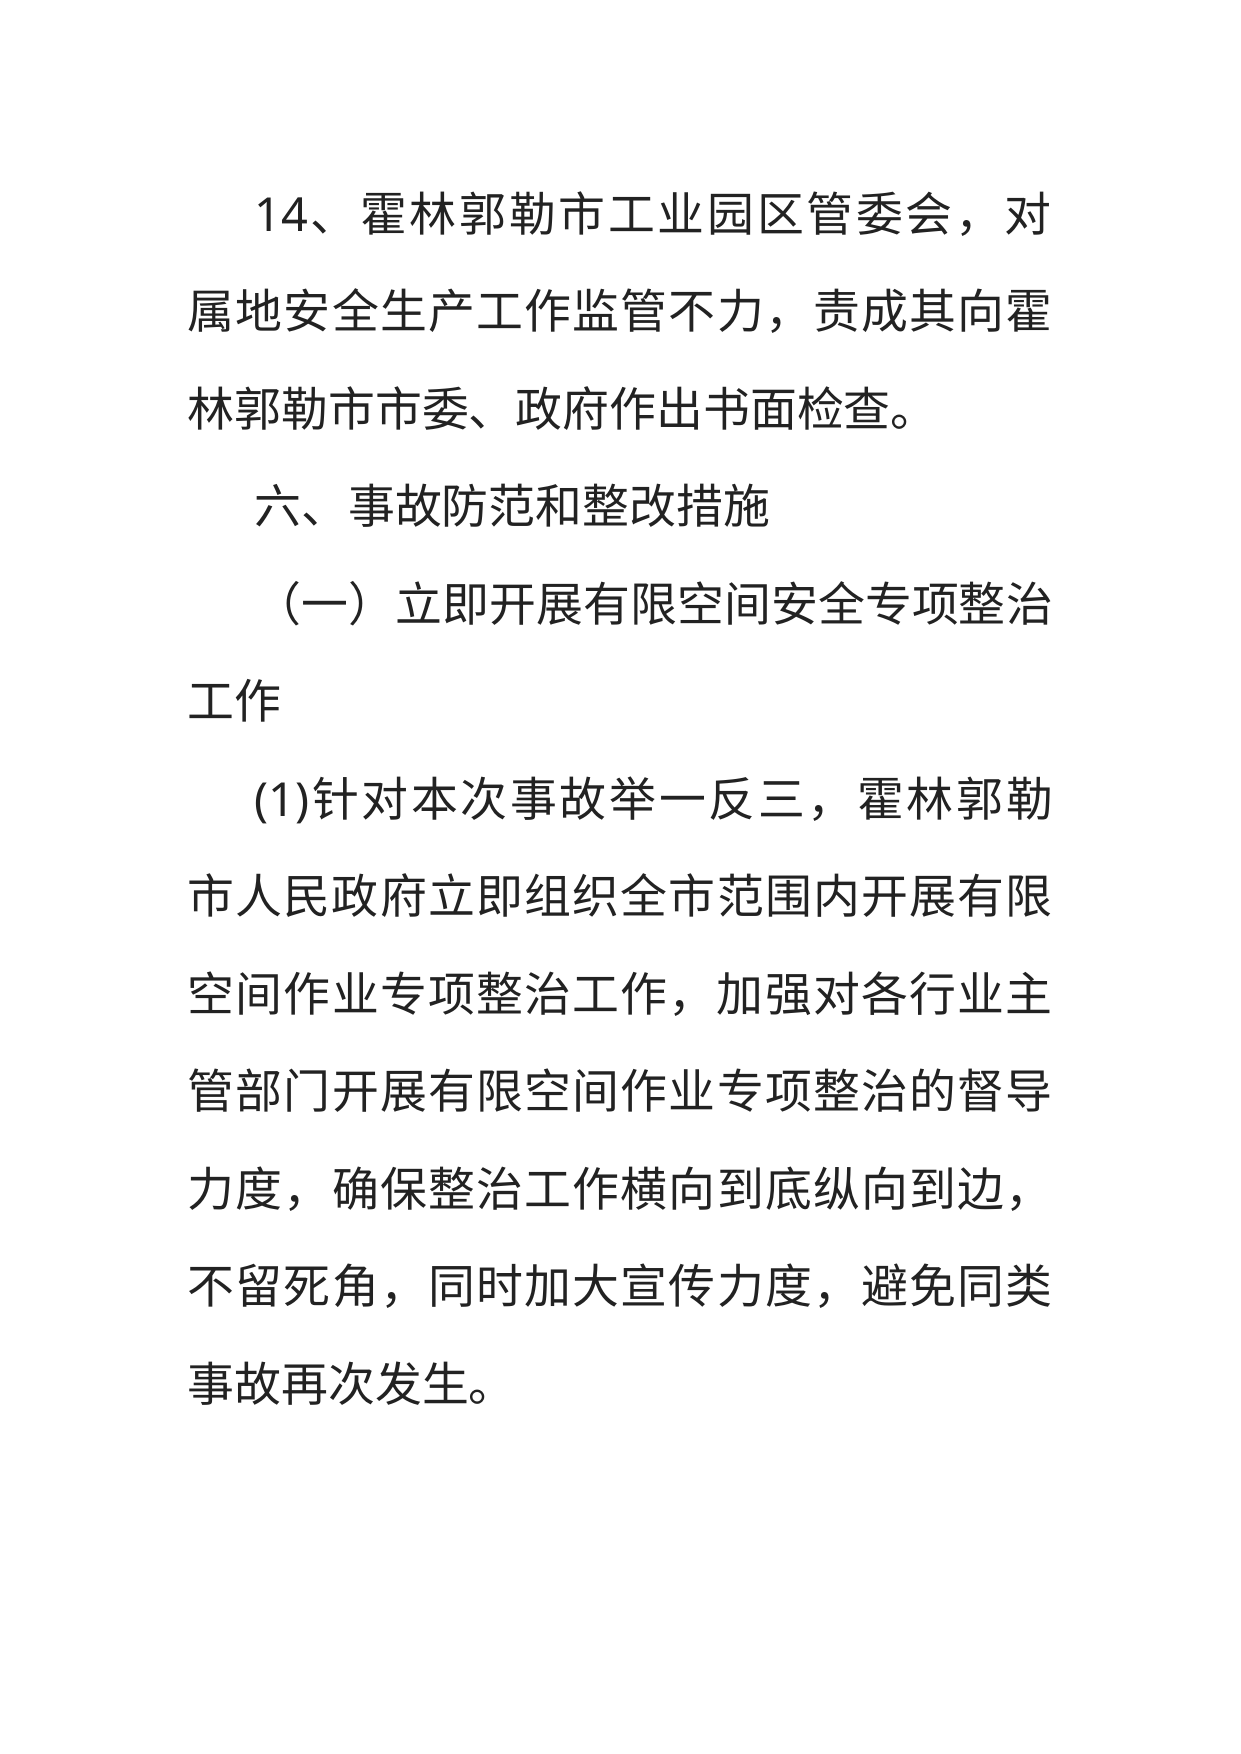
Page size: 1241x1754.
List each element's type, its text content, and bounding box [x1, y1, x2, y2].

text 14、霍林郭勒市工业园区管委会，对属地安全生产工作监管不力，责成其向霍林郭勒市市委、政府作出书面检查。 [187, 162, 1053, 454]
text （一）立即开展有限空间安全专项整治工作 [187, 552, 1053, 747]
text 六、事故防范和整改措施 [187, 454, 1053, 552]
text (1)针对本次事故举一反三，霍林郭勒市人民政府立即组织全市范围内开展有限空间作业专项整治工作，加强对各行业主管部门开展有限空间作业专项整治的督导力度，确保整治工作横向到底纵向到边，不留死角，同时加大宣传力度，避免同类事故再次发生。 [187, 747, 1053, 1429]
